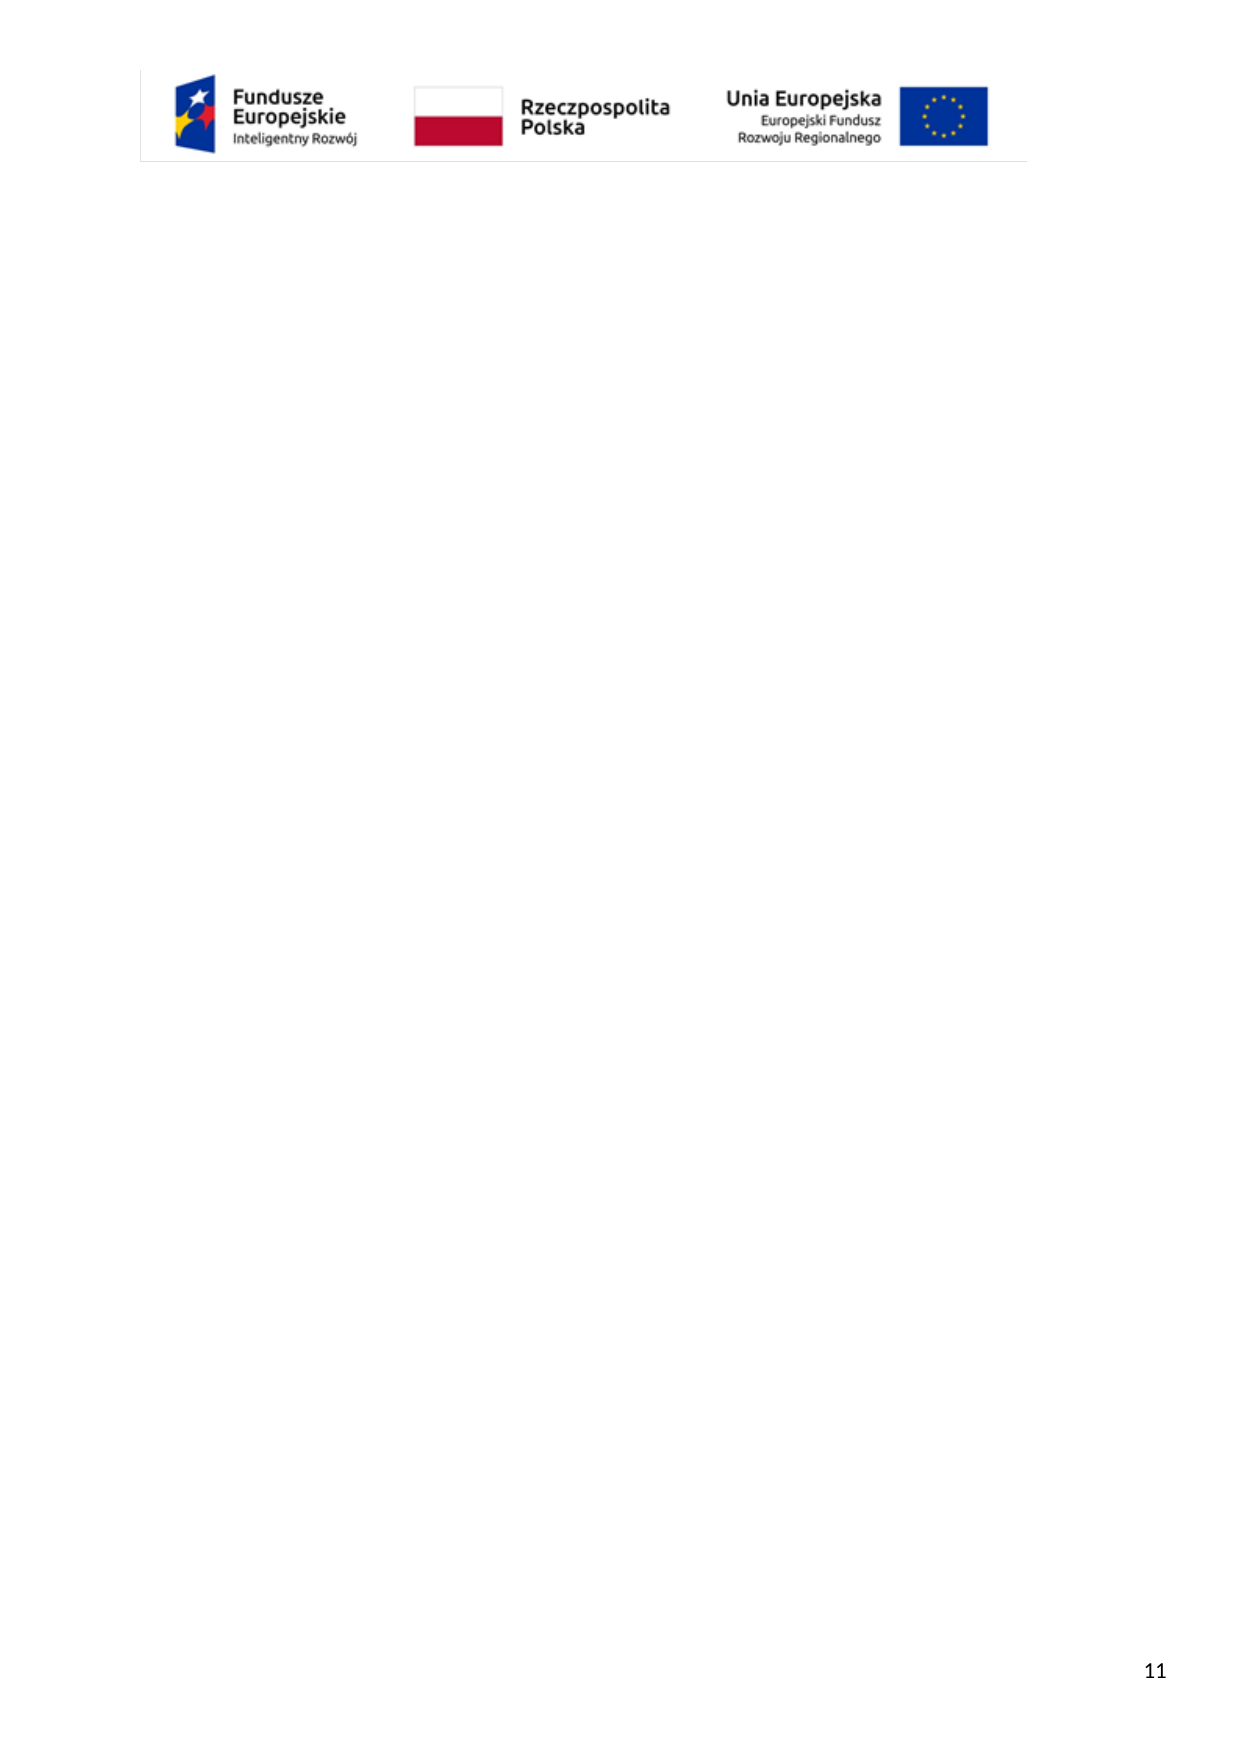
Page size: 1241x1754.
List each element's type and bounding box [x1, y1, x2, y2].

picture [139, 70, 1027, 165]
